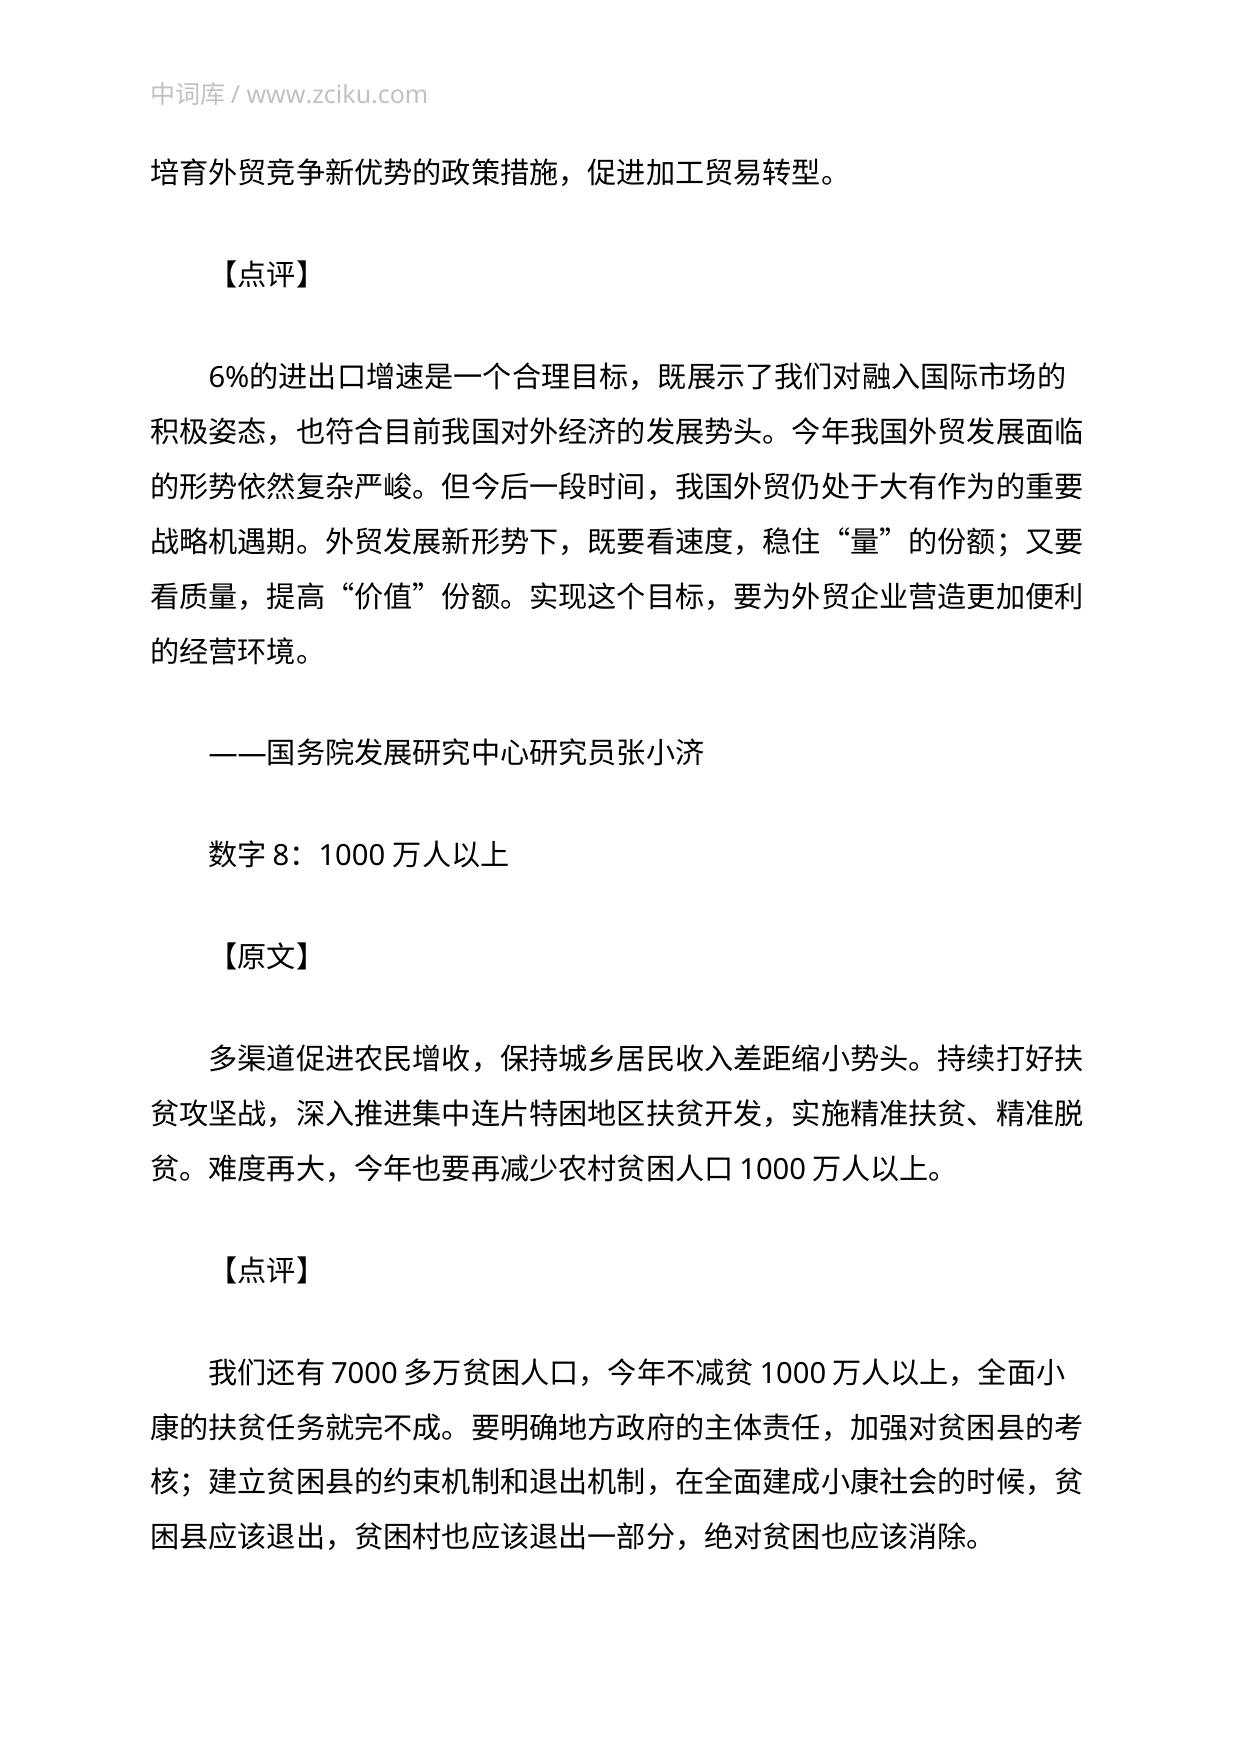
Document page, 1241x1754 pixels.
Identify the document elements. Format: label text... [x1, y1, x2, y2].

text 6%的进出口增速是一个合理目标，既展示了我们对融入国际市场的积极姿态，也符合目前我国对外经济的发展势头。今年我国外贸发展面临的形势依然复杂严峻。但今后一段时间，我国外贸仍处于大有作为的重要战略机遇期。外贸发展新形势下，既要看速度，稳住“量”的份额；又要看质量，提高“价值”份额。实现这个目标，要为外贸企业营造更加便利的经营环境。 [150, 353, 1090, 670]
text 我们还有7000多万贫困人口，今年不减贫1000万人以上，全面小康的扶贫任务就完不成。要明确地方政府的主体责任，加强对贫困县的考核；建立贫困县的约束机制和退出机制，在全面建成小康社会的时候，贫困县应该退出，贫困村也应该退出一部分，绝对贫困也应该消除。 [150, 1349, 1090, 1556]
text 【点评】 [150, 1247, 1090, 1290]
text 数字8：1000 万人以上 [150, 832, 1090, 874]
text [150, 150, 1090, 192]
text 【原文】 [150, 934, 1090, 976]
text 【点评】 [150, 252, 1090, 294]
text ——国务院发展研究中心研究员张小济 [150, 730, 1090, 772]
text 多渠道促进农民增收，保持城乡居民收入差距缩小势头。持续打好扶贫攻坚战，深入推进集中连片特困地区扶贫开发，实施精准扶贫、精准脱贫。难度再大，今年也要再减少农村贫困人口1000万人以上。 [150, 1036, 1090, 1188]
